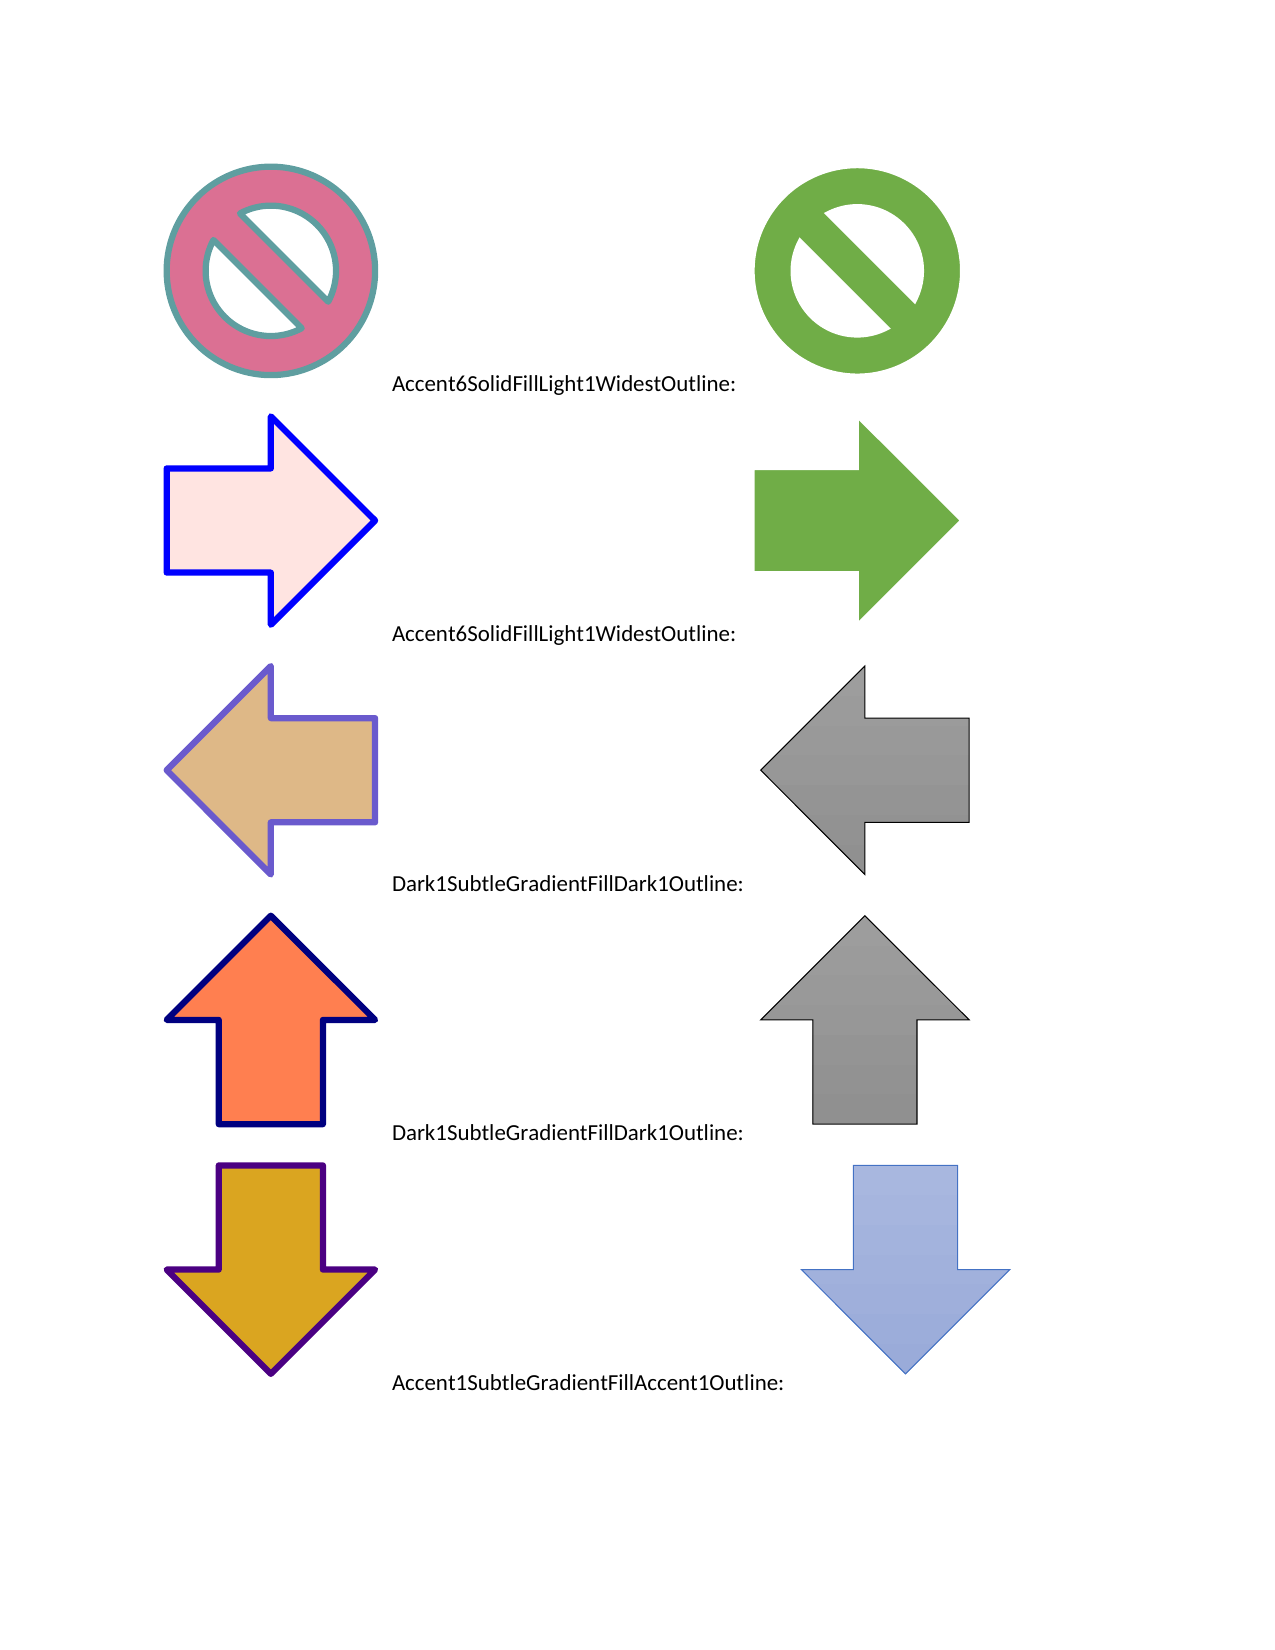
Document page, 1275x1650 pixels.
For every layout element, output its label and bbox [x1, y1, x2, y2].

text [150, 150, 1125, 1396]
